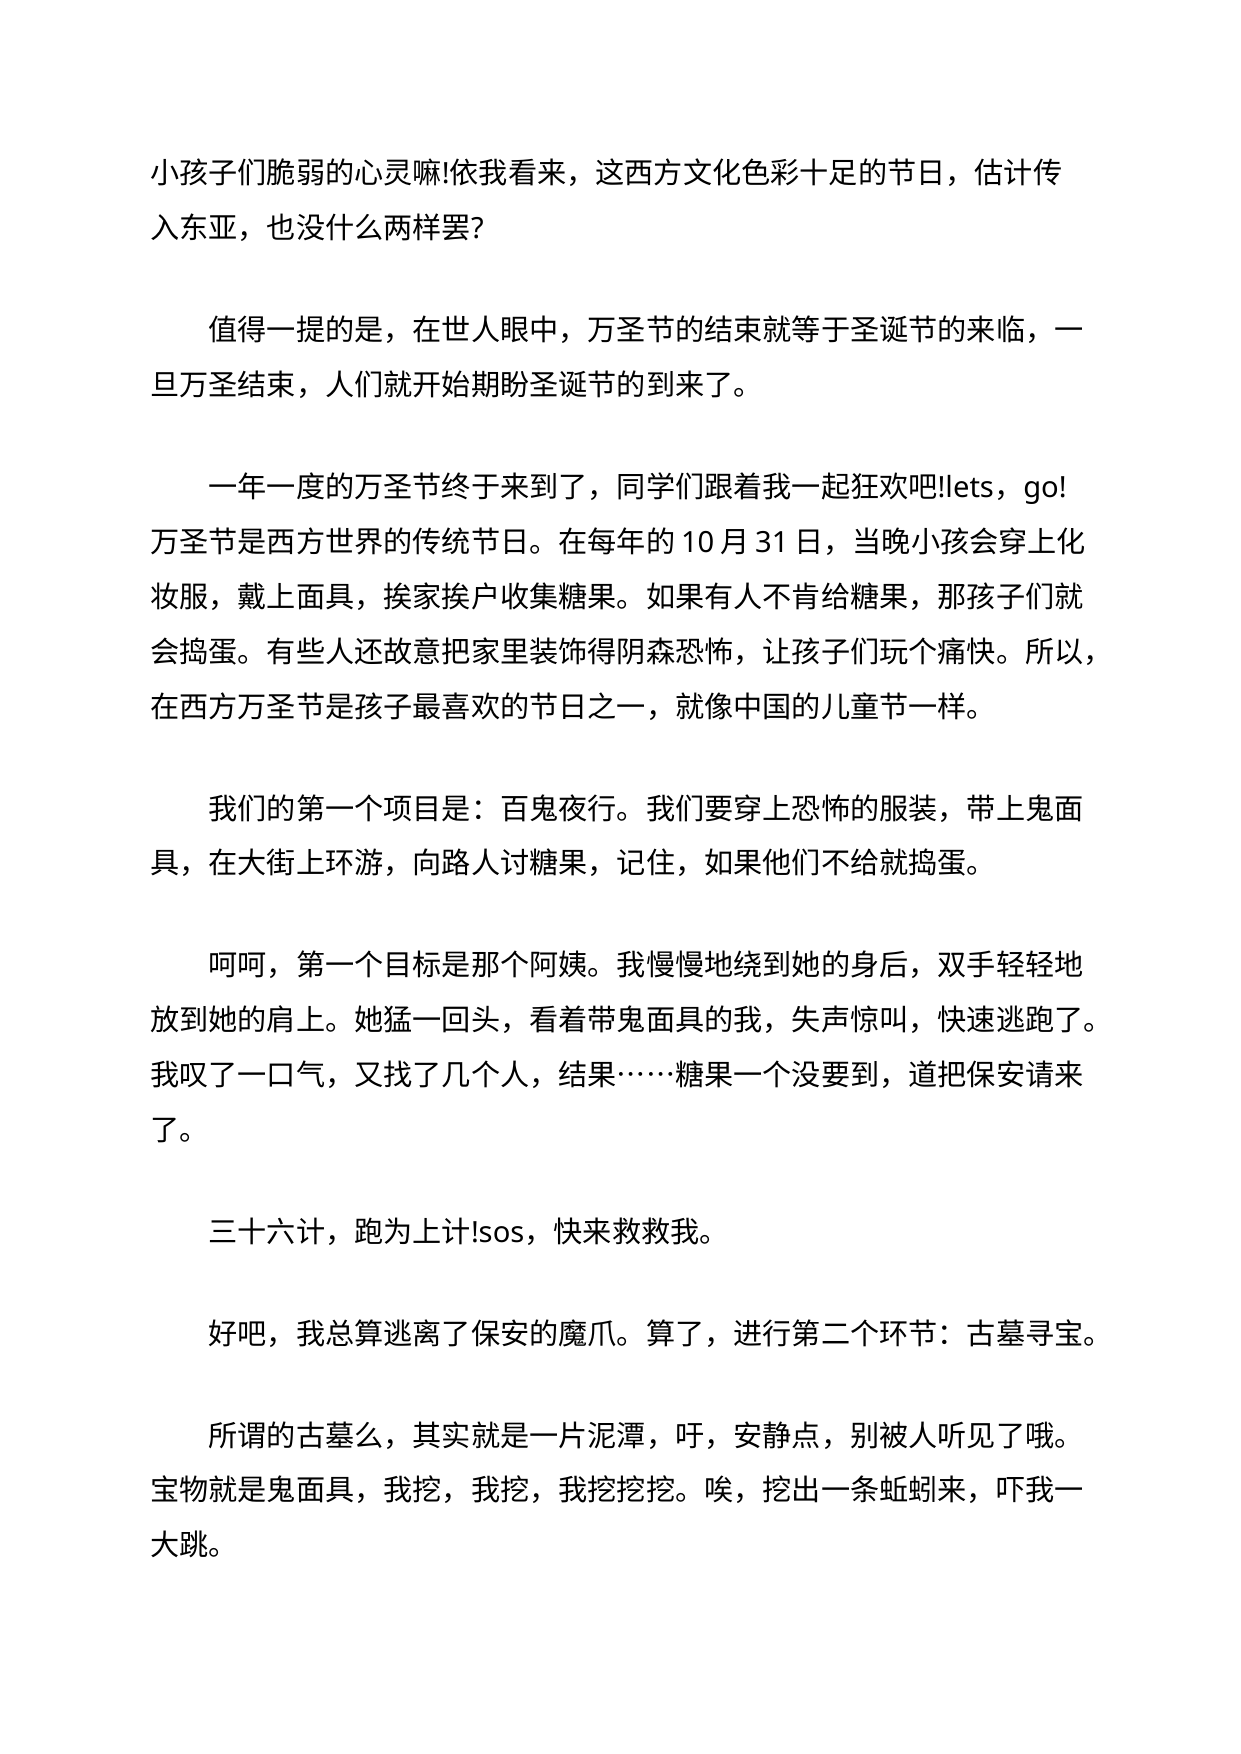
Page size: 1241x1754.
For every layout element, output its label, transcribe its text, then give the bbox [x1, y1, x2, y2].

text 一年一度的万圣节终于来到了，同学们跟着我一起狂欢吧!lets，go!万圣节是西方世界的传统节日。在每年的10月31日，当晚小孩会穿上化妆服，戴上面具，挨家挨户收集糖果。如果有人不肯给糖果，那孩子们就会捣蛋。有些人还故意把家里装饰得阴森恐怖，让孩子们玩个痛快。所以，在西方万圣节是孩子最喜欢的节日之一，就像中国的儿童节一样。 [150, 464, 1090, 726]
text 三十六计，跑为上计!sos，快来救救我。 [150, 1208, 1090, 1251]
text 呵呵，第一个目标是那个阿姨。我慢慢地绕到她的身后，双手轻轻地放到她的肩上。她猛一回头，看着带鬼面具的我，失声惊叫，快速逃跑了。我叹了一口气，又找了几个人，结果……糖果一个没要到，道把保安请来了。 [150, 942, 1090, 1149]
text 所谓的古墓么，其实就是一片泥潭，吁，安静点，别被人听见了哦。宝物就是鬼面具，我挖，我挖，我挖挖挖。唉，挖出一条蚯蚓来，吓我一大跳。 [150, 1412, 1090, 1564]
text 好吧，我总算逃离了保安的魔爪。算了，进行第二个环节：古墓寻宝。 [150, 1310, 1090, 1353]
text 值得一提的是，在世人眼中，万圣节的结束就等于圣诞节的来临，一旦万圣结束，人们就开始期盼圣诞节的到来了。 [150, 307, 1090, 404]
text 我们的第一个项目是：百鬼夜行。我们要穿上恐怖的服装，带上鬼面具，在大街上环游，向路人讨糖果，记住，如果他们不给就捣蛋。 [150, 785, 1090, 882]
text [150, 150, 1090, 247]
